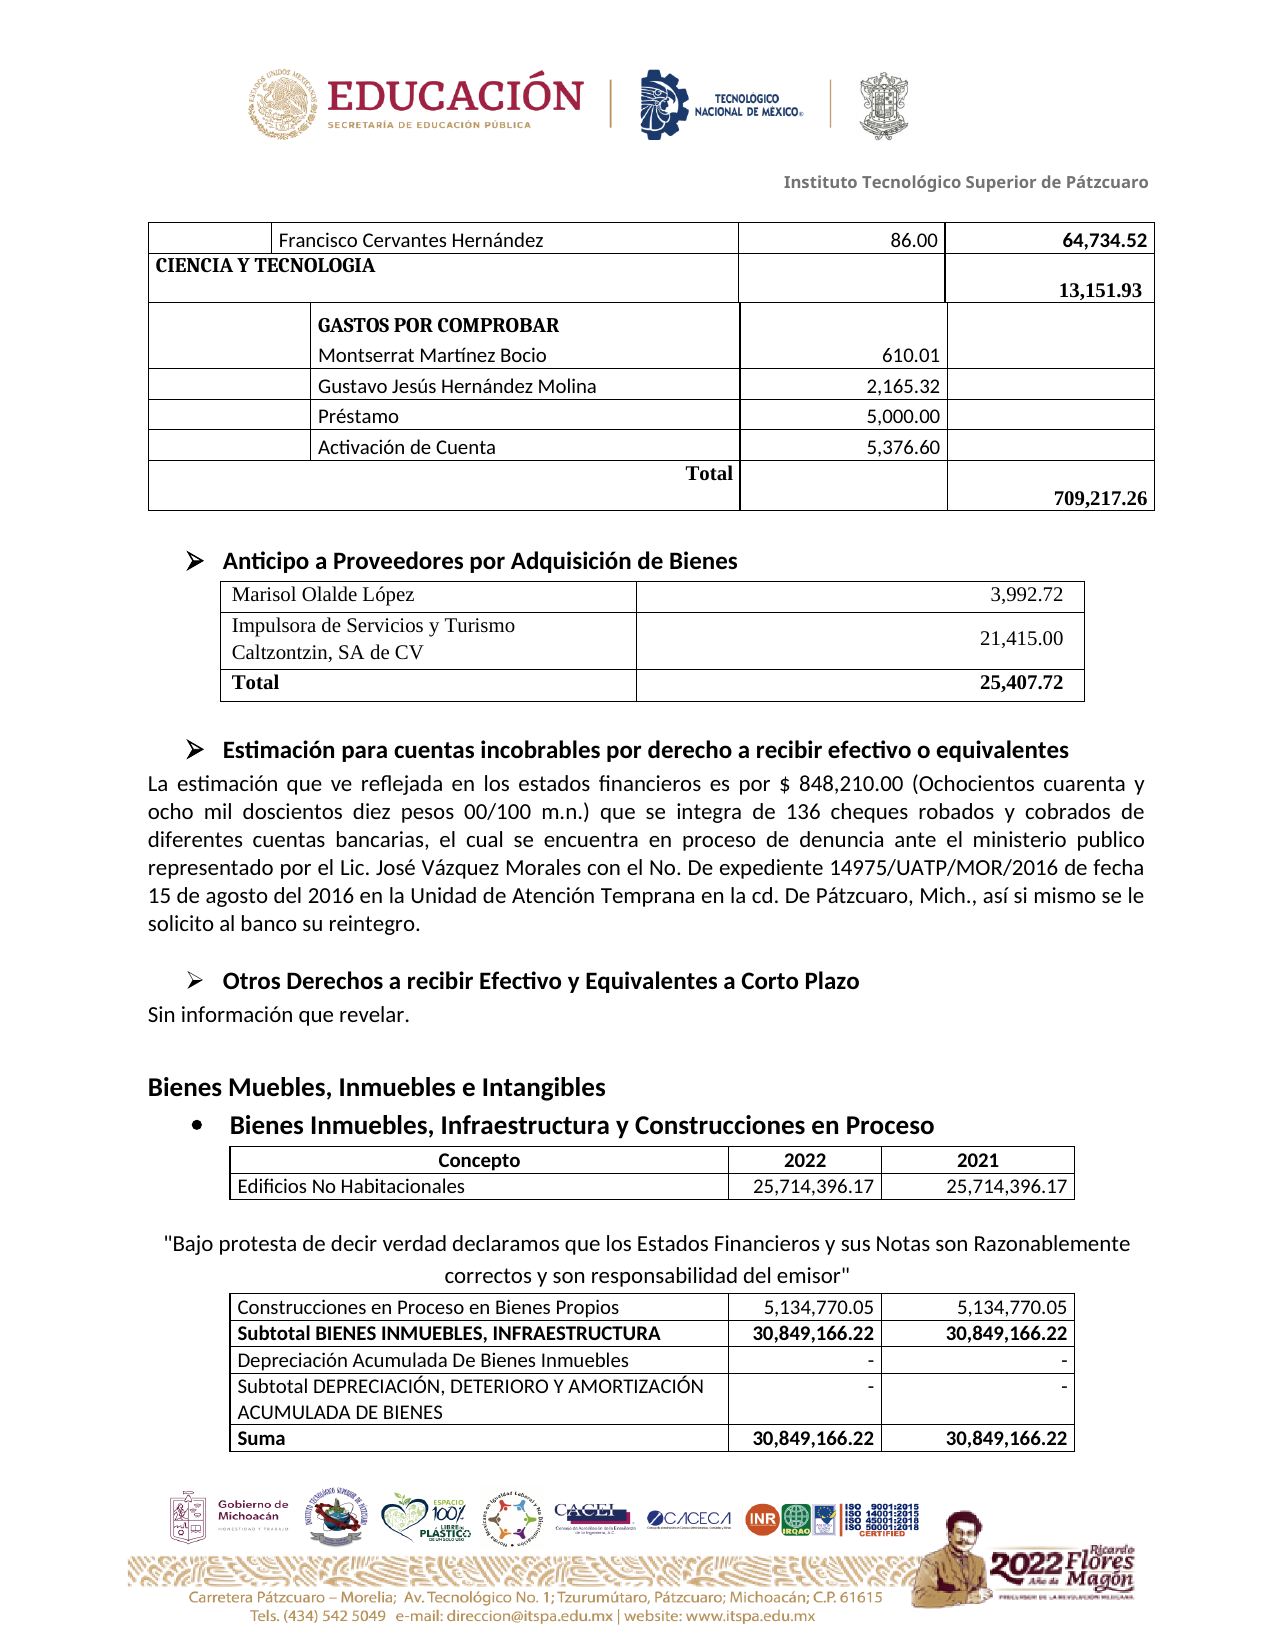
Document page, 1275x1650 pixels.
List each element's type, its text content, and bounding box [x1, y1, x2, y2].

table_cell Depreciación Acumulada De Bienes Inmuebles [231, 1347, 728, 1372]
table_cell Gustavo Jesús Hernández Molina [311, 369, 739, 398]
list Otros Derechos a recibir Efectivo y Equivalentes a Corto Plazo [185, 965, 1147, 996]
table_cell 30,849,166.22 [882, 1321, 1074, 1346]
list Bienes Inmuebles, Infraestructura y Construcciones en Proceso [192, 1108, 1147, 1141]
table_cell [948, 430, 1154, 460]
table_cell Activación de Cuenta [311, 430, 739, 460]
table_cell - [882, 1347, 1074, 1372]
text La estimación que ve reflejada en los estados financieros es por $ 848,210.00 (Ochocientos cuarenta y ocho mil doscientos diez pesos 00/100 m.n.) que se integra de 136 cheques robados y cobrados de diferentes cuentas bancarias, el cual se encuentra en proceso de denuncia ante el ministerio publico representado por el Lic. José Vázquez Morales con el No. De expediente 14975/UATP/MOR/2016 de fecha 15 de agosto del 2016 en la Unidad de Atención Temprana en la cd. De Pátzcuaro, Mich., así si mismo se le solicito al banco su reintegro. [148, 769, 1147, 937]
table_header Marisol Olalde López [221, 582, 636, 612]
picture [241, 69, 927, 141]
table_header Construcciones en Proceso en Bienes Propios [231, 1294, 728, 1319]
table_cell [149, 303, 310, 337]
table_cell 2,165.32 [741, 369, 947, 398]
table_cell 25,407.72 [637, 670, 1084, 701]
table_cell Préstamo [311, 400, 739, 429]
table_cell 64,734.52 [946, 223, 1154, 253]
table_cell [948, 337, 1154, 368]
table_header 3,992.72 [637, 582, 1084, 612]
table_cell [741, 461, 947, 509]
table_cell [948, 400, 1154, 429]
table_cell Impulsora de Servicios y Turismo Caltzontzin, SA de CV [221, 613, 636, 668]
table_cell GASTOS POR COMPROBAR [311, 303, 739, 337]
table_cell Suma [231, 1425, 728, 1451]
table_header 2021 [882, 1147, 1074, 1172]
table_cell Montserrat Martínez Bocio [311, 337, 739, 368]
table_cell Subtotal DEPRECIACIÓN, DETERIORO Y AMORTIZACIÓN ACUMULADA DE BIENES [231, 1374, 728, 1424]
table_header 5,134,770.05 [729, 1294, 881, 1319]
table_header 2022 [729, 1147, 881, 1172]
list Anticipo a Proveedores por Adquisición de Bienes [185, 546, 1147, 576]
table_cell [948, 369, 1154, 398]
table_cell [948, 303, 1154, 337]
table_cell 13,151.93 [946, 254, 1154, 302]
table_cell 25,714,396.17 [882, 1174, 1074, 1199]
table_cell CIENCIA Y TECNOLOGIA [149, 254, 738, 302]
text "Bajo protesta de decir verdad declaramos que los Estados Financieros y sus Notas son Razonablemente correctos y son responsabilidad del emisor" [148, 1229, 1147, 1289]
table_cell Francisco Cervantes Hernández [272, 223, 738, 253]
table_cell 30,849,166.22 [882, 1425, 1074, 1451]
text Bienes Muebles, Inmuebles e Intangibles [148, 1070, 1147, 1103]
table_cell 610.01 [741, 337, 947, 368]
table_cell [149, 400, 310, 429]
table_cell 5,376.60 [741, 430, 947, 460]
table_cell Edificios No Habitacionales [231, 1174, 728, 1199]
table_cell 30,849,166.22 [729, 1425, 881, 1451]
table_header Concepto [231, 1147, 728, 1172]
table_cell - [729, 1347, 881, 1372]
table_cell - [882, 1374, 1074, 1424]
table_cell 25,714,396.17 [729, 1174, 881, 1199]
table_cell - [729, 1374, 881, 1424]
table_cell 30,849,166.22 [729, 1321, 881, 1346]
table_cell [739, 254, 944, 302]
table_cell Total [221, 670, 636, 701]
table_cell [149, 223, 271, 253]
table_cell 709,217.26 [948, 461, 1154, 509]
list Estimación para cuentas incobrables por derecho a recibir efectivo o equivalentes [185, 734, 1147, 764]
table_cell 21,415.00 [637, 613, 1084, 668]
table_cell [149, 369, 310, 398]
table_cell Subtotal BIENES INMUEBLES, INFRAESTRUCTURA [231, 1321, 728, 1346]
table_cell 86.00 [739, 223, 944, 253]
table_cell [149, 430, 310, 460]
text Sin información que revelar. [148, 1000, 1147, 1028]
table_cell [149, 337, 310, 368]
table_cell 5,000.00 [741, 400, 947, 429]
table_header 5,134,770.05 [882, 1294, 1074, 1319]
table_cell [741, 303, 947, 337]
picture [118, 1482, 1144, 1632]
table_cell Total [149, 461, 739, 509]
